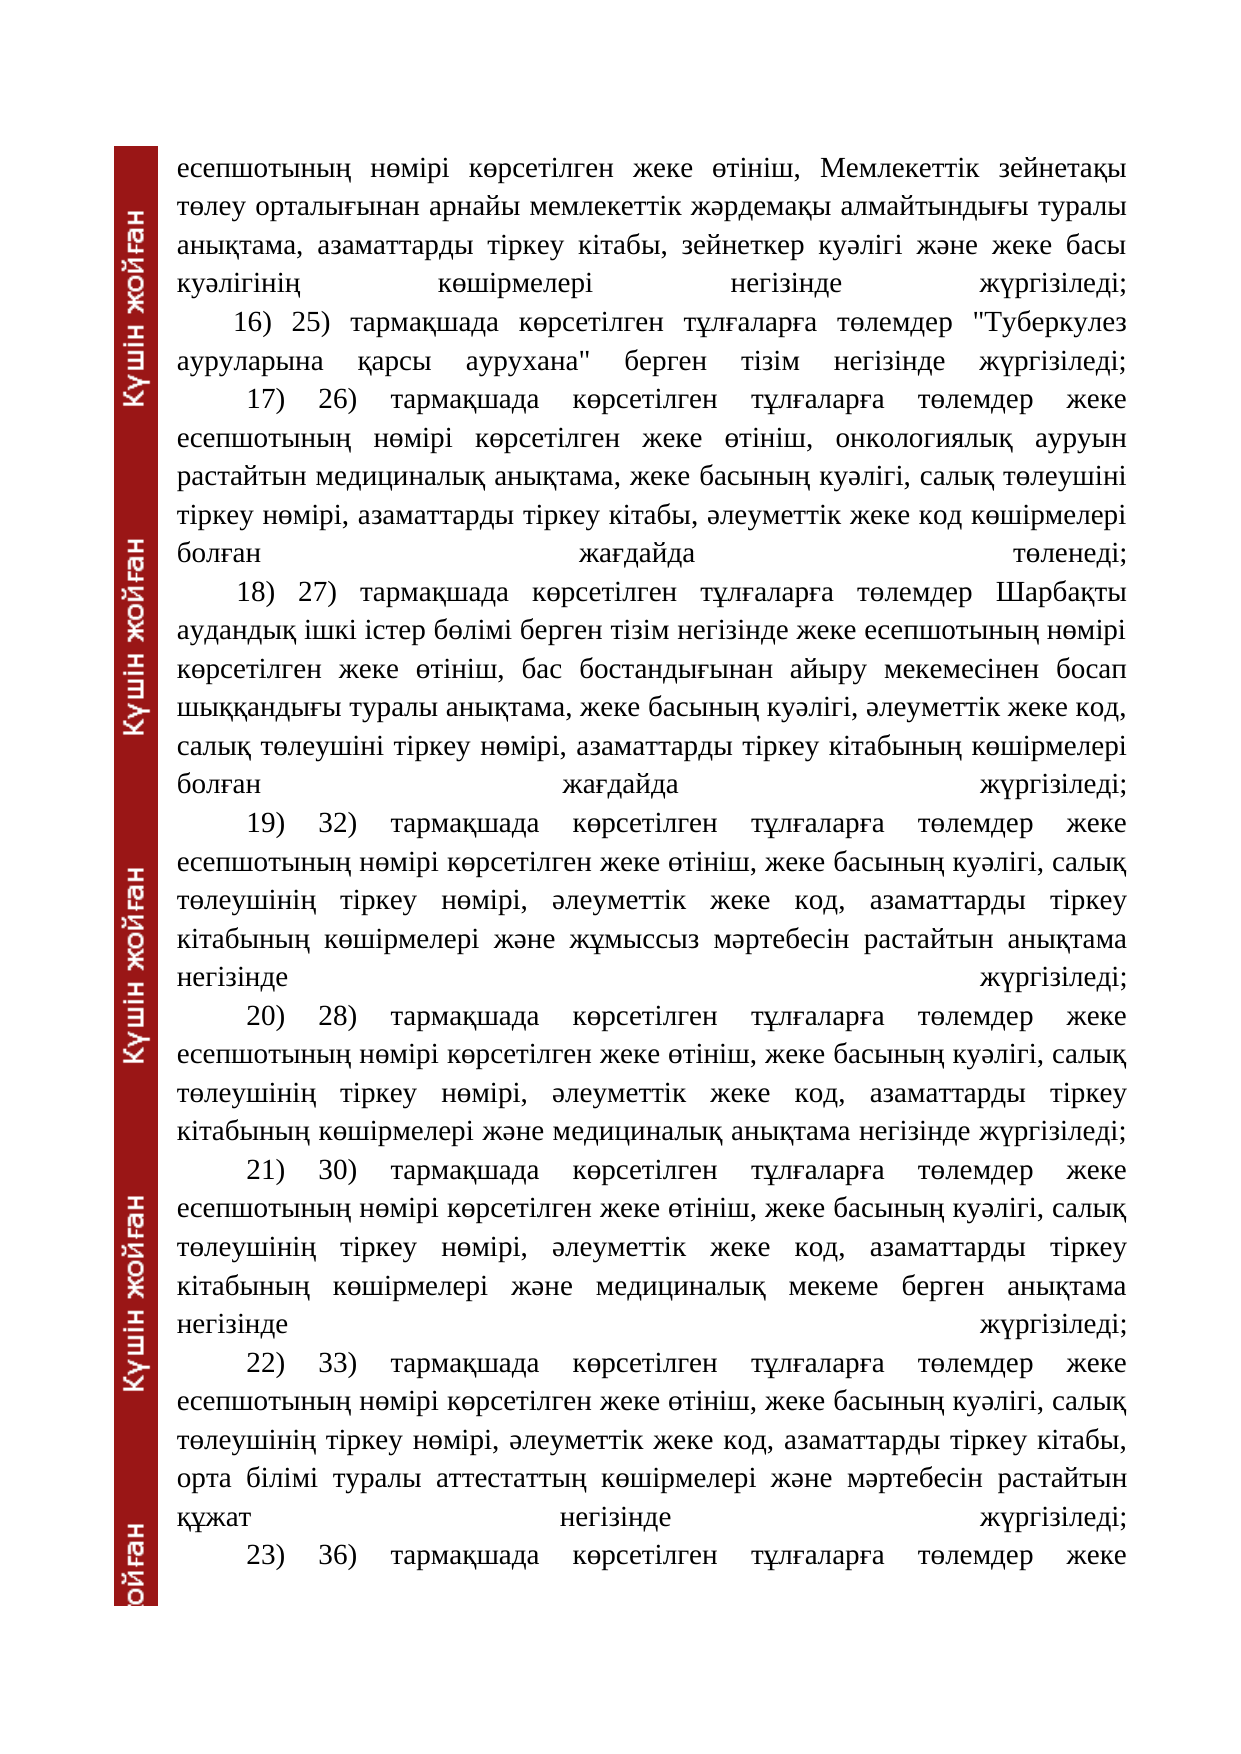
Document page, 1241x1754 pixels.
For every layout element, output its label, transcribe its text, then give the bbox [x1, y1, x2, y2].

picture [114, 1571, 158, 1606]
picture [114, 146, 158, 150]
